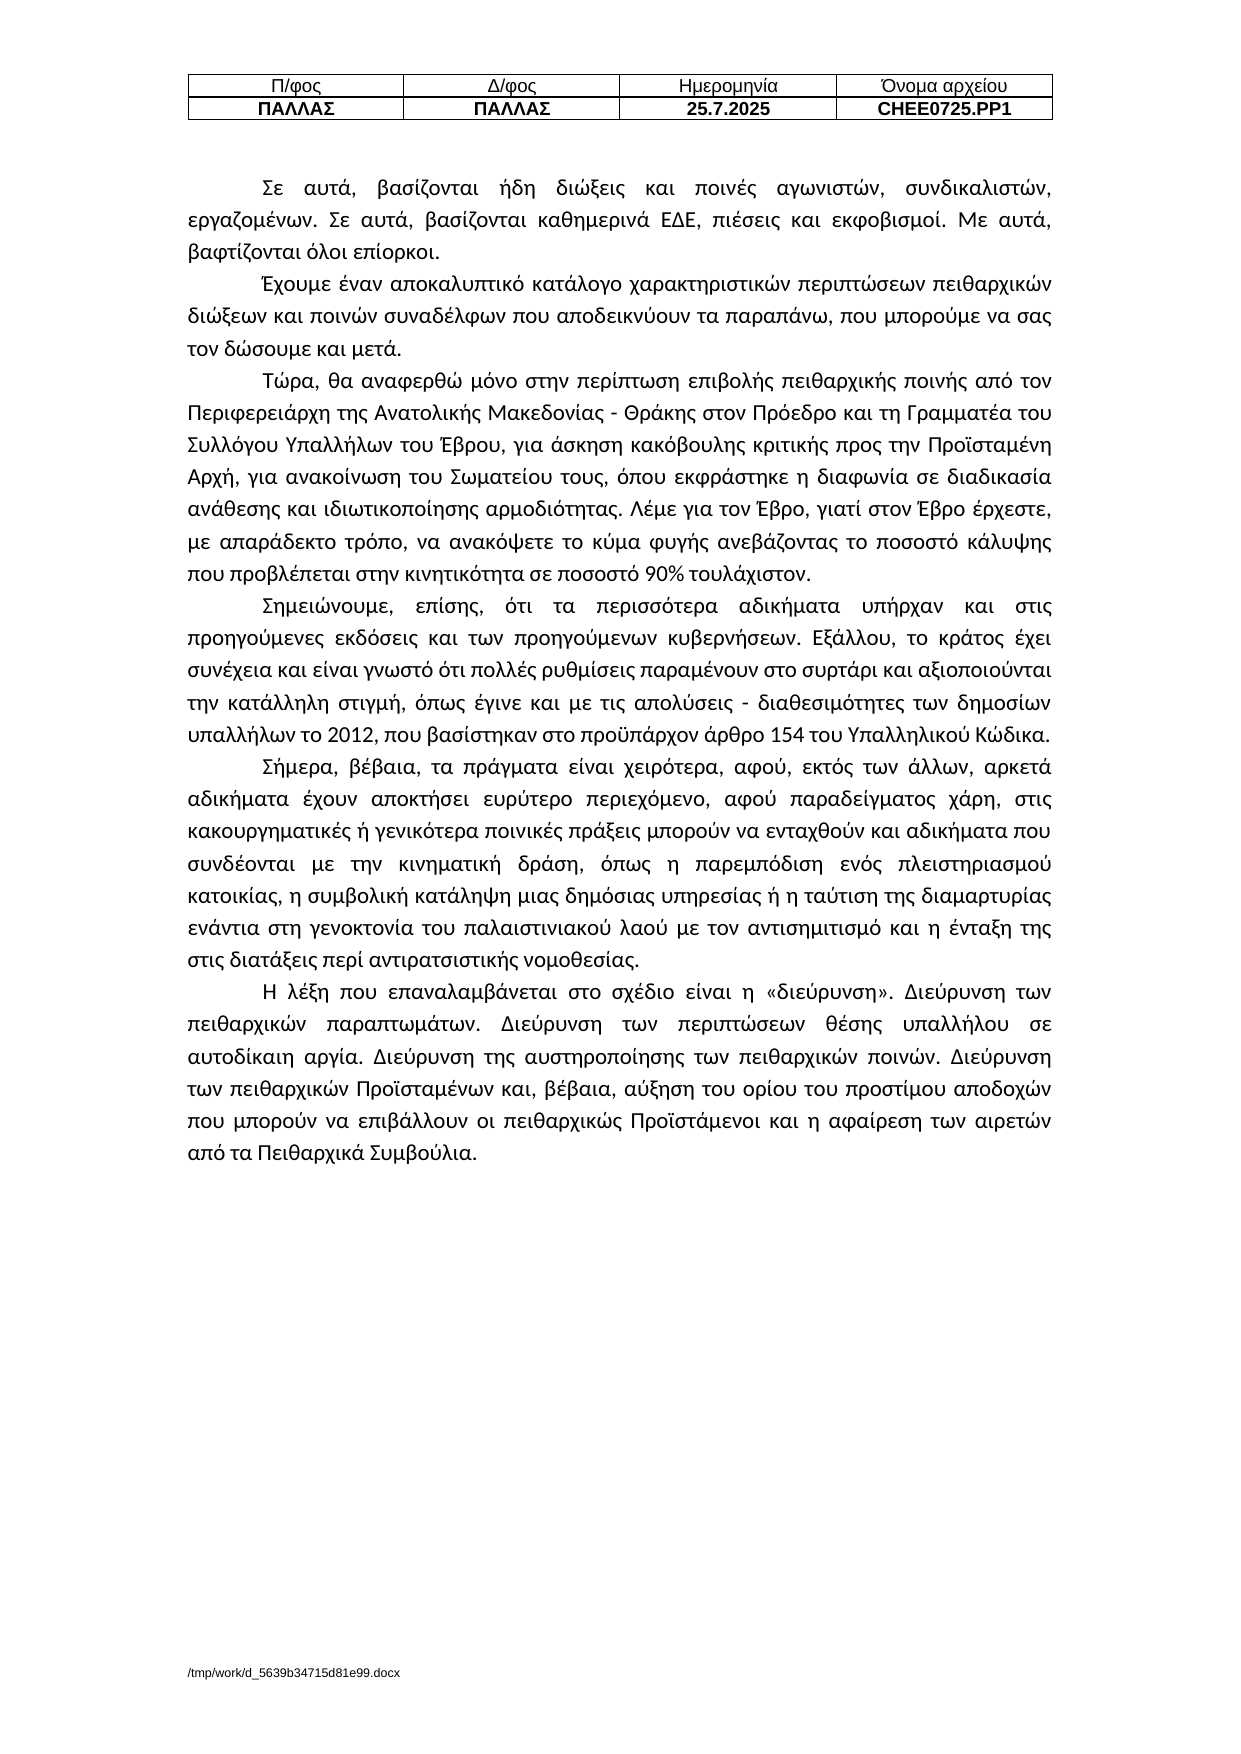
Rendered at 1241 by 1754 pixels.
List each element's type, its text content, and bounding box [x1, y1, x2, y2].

text Η λέξη που επαναλαμβάνεται στο σχέδιο είναι η «διεύρυνση». Διεύρυνση των πειθαρχικών παραπτωμάτων. Διεύρυνση των περιπτώσεων θέσης υπαλλήλου σε αυτοδίκαιη αργία. Διεύρυνση της αυστηροποίησης των πειθαρχικών ποινών. Διεύρυνση των πειθαρχικών Προϊσταμένων και, βέβαια, αύξηση του ορίου του προστίμου αποδοχών που μπορούν να επιβάλλουν οι πειθαρχικώς Προϊστάμενοι και η αφαίρεση των αιρετών από τα Πειθαρχικά Συμβούλια. [187, 977, 1053, 1166]
text Σημειώνουμε, επίσης, ότι τα περισσότερα αδικήματα υπήρχαν και στις προηγούμενες εκδόσεις και των προηγούμενων κυβερνήσεων. Εξάλλου, το κράτος έχει συνέχεια και είναι γνωστό ότι πολλές ρυθμίσεις παραμένουν στο συρτάρι και αξιοποιούνται την κατάλληλη στιγμή, όπως έγινε και με τις απολύσεις - διαθεσιμότητες των δημοσίων υπαλλήλων το 2012, που βασίστηκαν στο προϋπάρχον άρθρο 154 του Υπαλληλικού Κώδικα. [187, 591, 1053, 748]
text Σήμερα, βέβαια, τα πράγματα είναι χειρότερα, αφού, εκτός των άλλων, αρκετά αδικήματα έχουν αποκτήσει ευρύτερο περιεχόμενο, αφού παραδείγματος χάρη, στις κακουργηματικές ή γενικότερα ποινικές πράξεις μπορούν να ενταχθούν και αδικήματα που συνδέονται με την κινηματική δράση, όπως η παρεμπόδιση ενός πλειστηριασμού κατοικίας, η συμβολική κατάληψη μιας δημόσιας υπηρεσίας ή η ταύτιση της διαμαρτυρίας ενάντια στη γενοκτονία του παλαιστινιακού λαού με τον αντισημιτισμό και η ένταξη της στις διατάξεις περί αντιρατσιστικής νομοθεσίας. [187, 752, 1053, 973]
text Έχουμε έναν αποκαλυπτικό κατάλογο χαρακτηριστικών περιπτώσεων πειθαρχικών διώξεων και ποινών συναδέλφων που αποδεικνύουν τα παραπάνω, που μπορούμε να σας τον δώσουμε και μετά. [187, 269, 1053, 362]
text Σε αυτά, βασίζονται ήδη διώξεις και ποινές αγωνιστών, συνδικαλιστών, εργαζομένων. Σε αυτά, βασίζονται καθημερινά ΕΔΕ, πιέσεις και εκφοβισμοί. Με αυτά, βαφτίζονται όλοι επίορκοι. [187, 173, 1053, 265]
text Τώρα, θα αναφερθώ μόνο στην περίπτωση επιβολής πειθαρχικής ποινής από τον Περιφερειάρχη της Ανατολικής Μακεδονίας - Θράκης στον Πρόεδρο και τη Γραμματέα του Συλλόγου Υπαλλήλων του Έβρου, για άσκηση κακόβουλης κριτικής προς την Προϊσταμένη Αρχή, για ανακοίνωση του Σωματείου τους, όπου εκφράστηκε η διαφωνία σε διαδικασία ανάθεσης και ιδιωτικοποίησης αρμοδιότητας. Λέμε για τον Έβρο, γιατί στον Έβρο έρχεστε, με απαράδεκτο τρόπο, να ανακόψετε το κύμα φυγής ανεβάζοντας το ποσοστό κάλυψης που προβλέπεται στην κινητικότητα σε ποσοστό 90% τουλάχιστον. [187, 366, 1053, 587]
